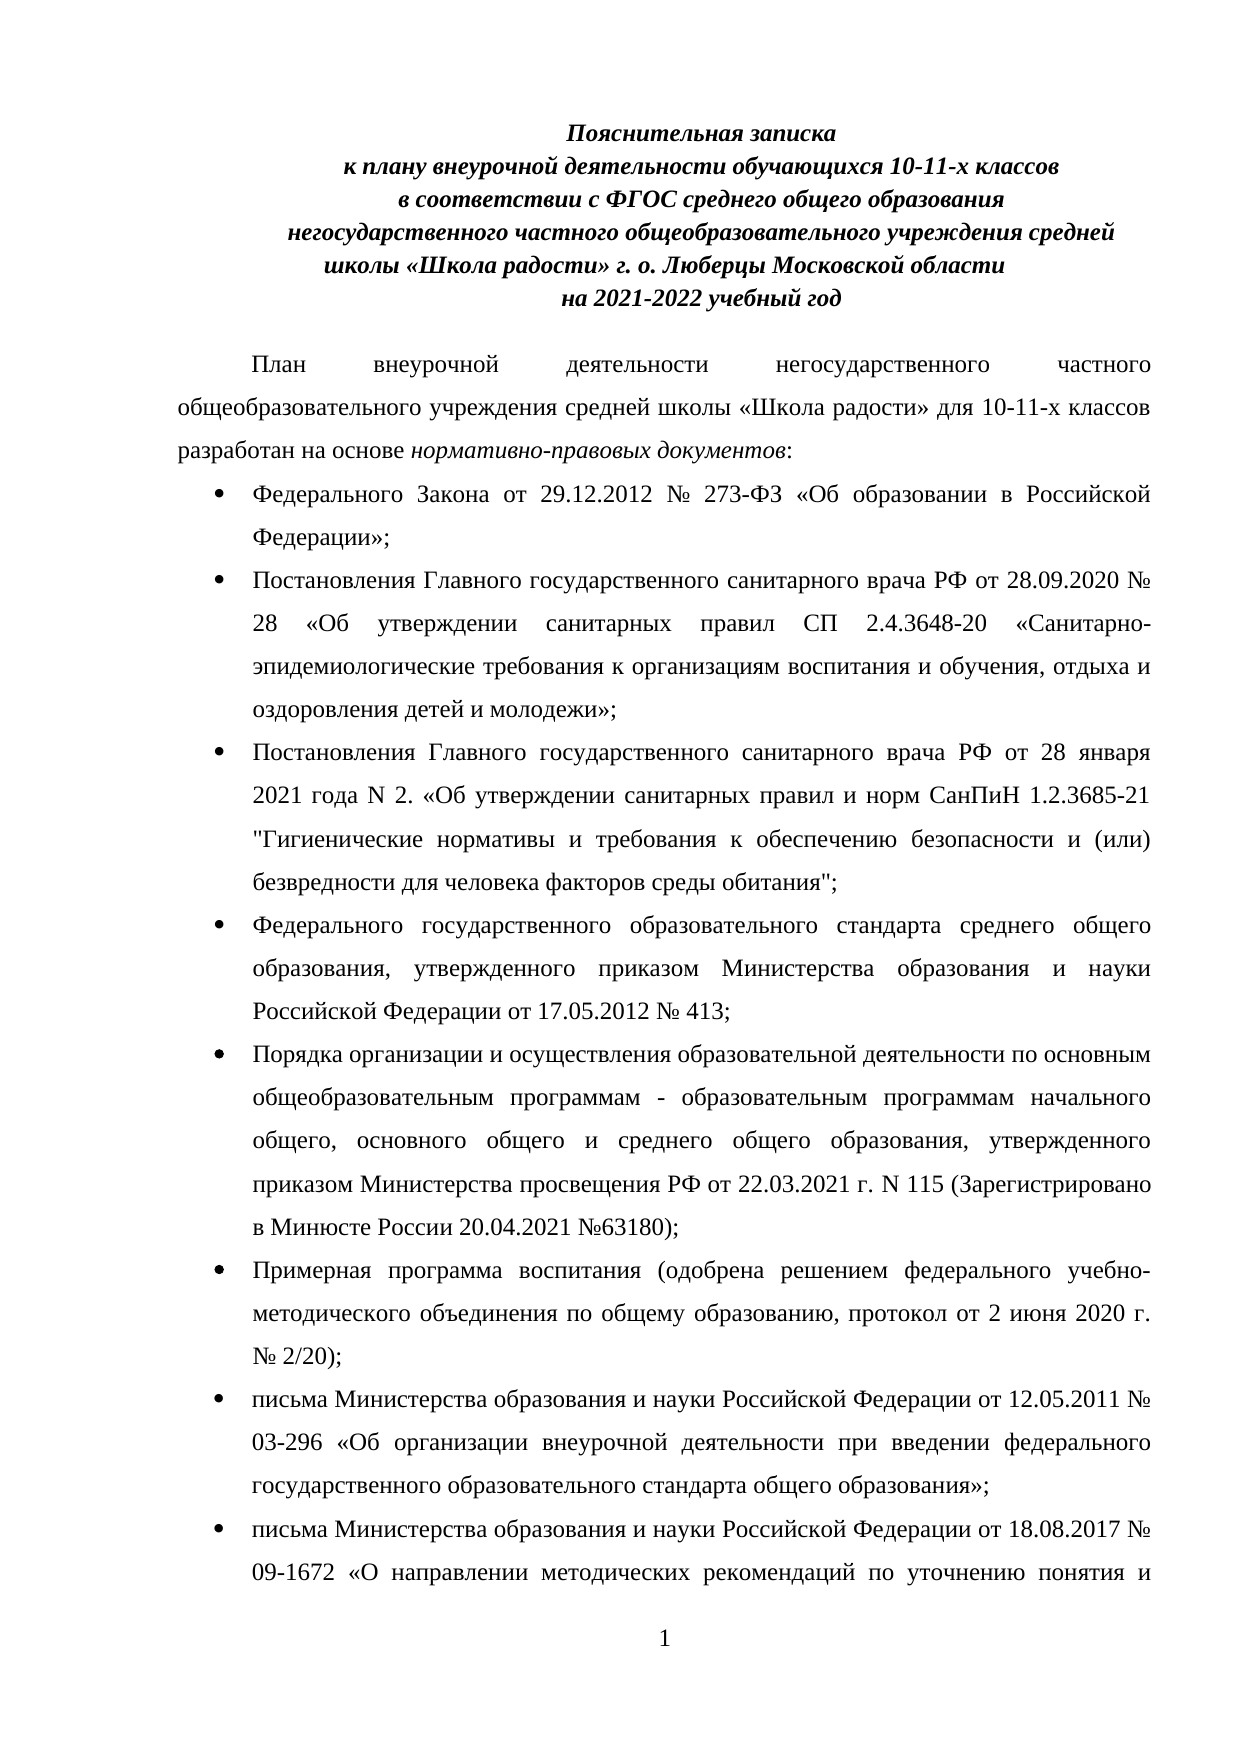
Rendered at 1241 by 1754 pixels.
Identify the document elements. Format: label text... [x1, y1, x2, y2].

list Примерная программа воспитания (одобрена решением федерального учебно-методического объединения по общему образованию, протокол от 2 июня 2020 г. № 2/20); [215, 1255, 1152, 1370]
text в соответствии с ФГОС среднего общего образования [177, 184, 1152, 213]
text План внеурочной деятельности негосударственного частного общеобразовательного учреждения средней школы «Школа радости» для 10-11-х классов разработан на основе нормативно-правовых документов: [177, 349, 1152, 464]
list письма Министерства образования и науки Российской Федерации от 12.05.2011 № 03-296 «Об организации внеурочной деятельности при введении федерального государственного образовательного стандарта общего образования»; [214, 1384, 1152, 1499]
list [214, 1514, 1152, 1586]
list Федерального государственного образовательного стандарта среднего общего образования, утвержденного приказом Министерства образования и науки Российской Федерации от 17.05.2012 № 413; [215, 910, 1152, 1025]
list Постановления Главного государственного санитарного врача РФ от 28 января 2021 года N 2. «Об утверждении санитарных правил и норм СанПиН 1.2.3685-21 "Гигиенические нормативы и требования к обеспечению безопасности и (или) безвредности для человека факторов среды обитания"; [215, 737, 1152, 896]
text негосударственного частного общеобразовательного учреждения средней школы «Школа радости» г. о. Люберцы Московской области [177, 217, 1152, 279]
list Постановления Главного государственного санитарного врача РФ от 28.09.2020 № 28 «Об утверждении санитарных правил СП 2.4.3648-20 «Санитарно-эпидемиологические требования к организациям воспитания и обучения, отдыха и оздоровления детей и молодежи»; [215, 565, 1152, 723]
text Пояснительная записка [177, 118, 1152, 147]
text к плану внеурочной деятельности обучающихся 10-11-х классов [177, 151, 1152, 180]
list Порядка организации и осуществления образовательной деятельности по основным общеобразовательным программам - образовательным программам начального общего, основного общего и среднего общего образования, утвержденного приказом Министерства просвещения РФ от 22.03.2021 г. N 115 (Зарегистрировано в Минюсте России 20.04.2021 №63180); [215, 1039, 1152, 1241]
list Федерального Закона от 29.12.2012 № 273-ФЗ «Об образовании в Российской Федерации»; [215, 479, 1152, 551]
text на 2021-2022 учебный год [177, 283, 1152, 312]
